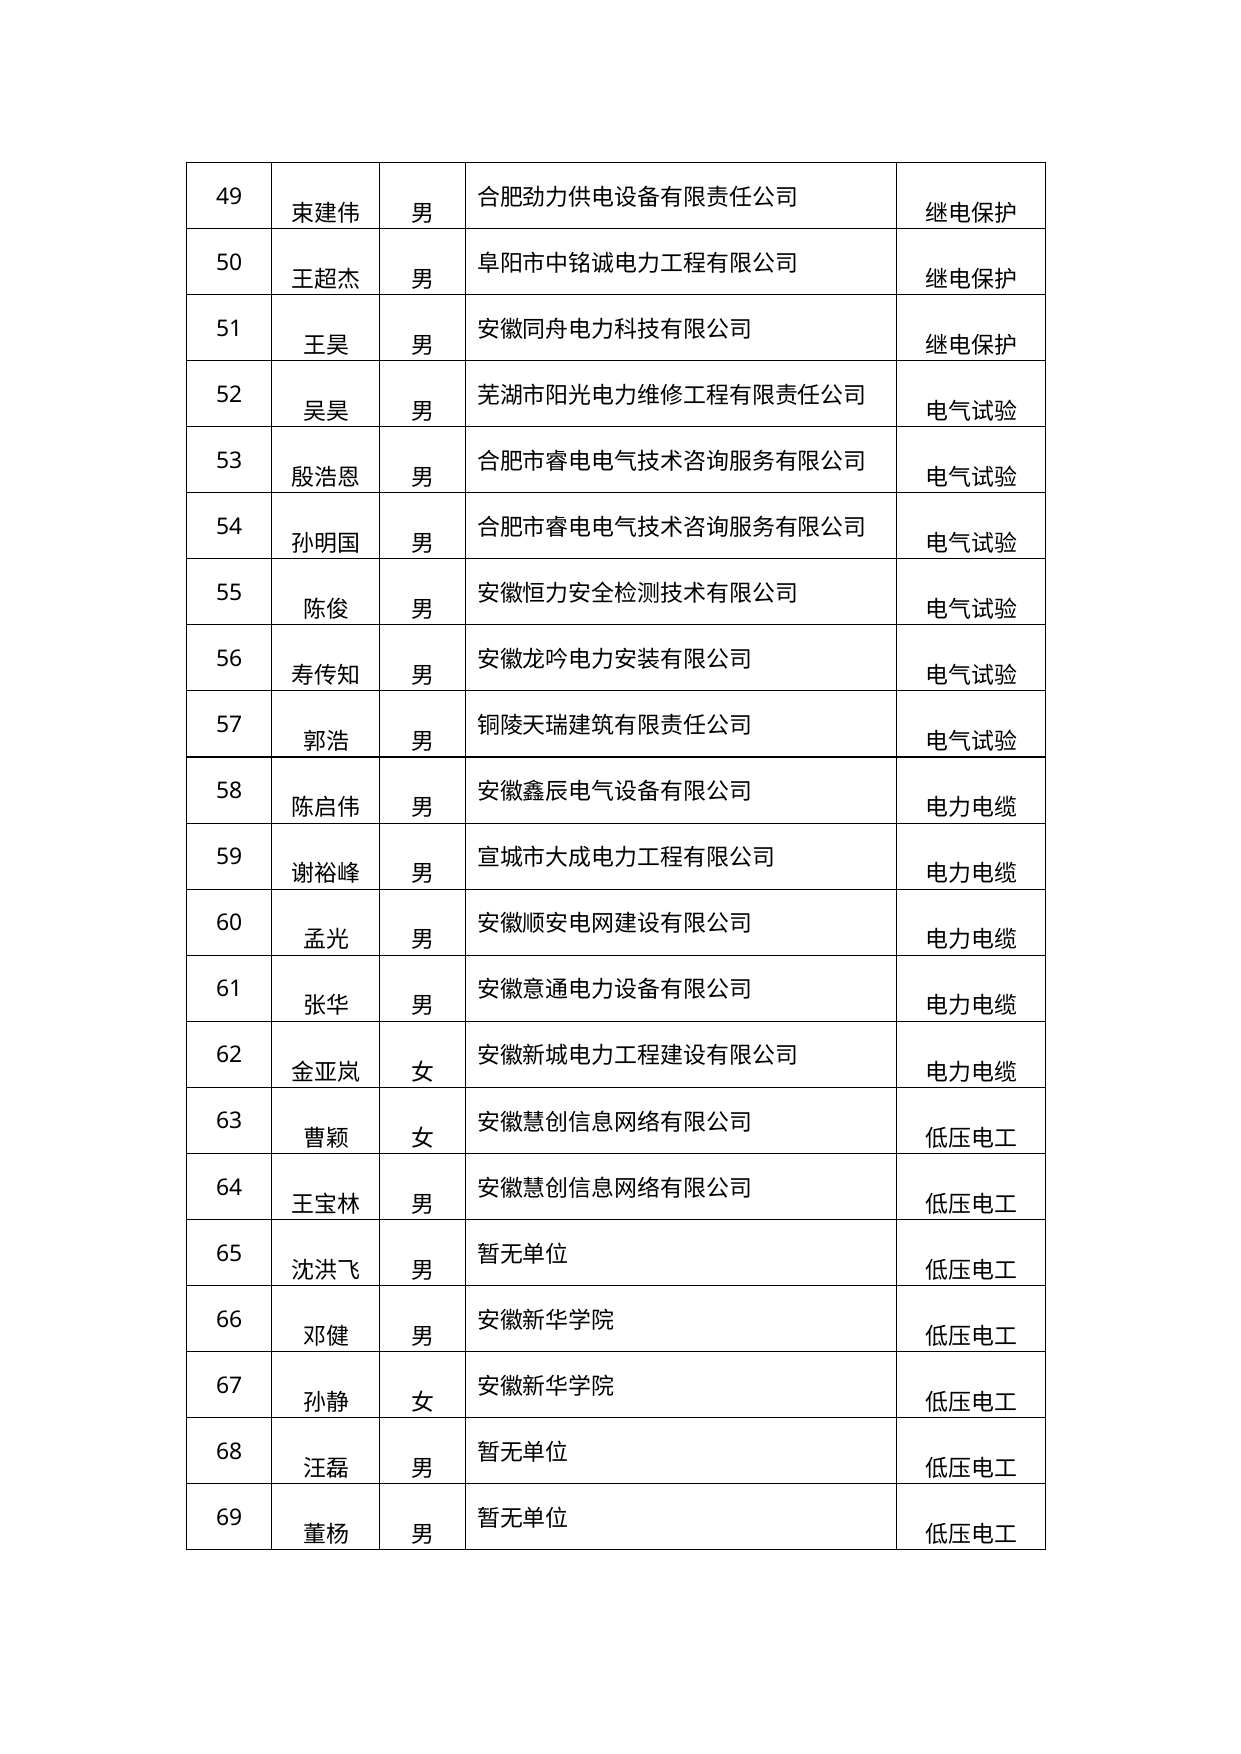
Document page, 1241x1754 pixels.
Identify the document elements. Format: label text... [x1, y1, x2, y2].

table_cell 男 [380, 890, 465, 954]
table_cell 低压电工 [897, 1352, 1045, 1417]
table_cell 55 [187, 559, 271, 624]
table_cell 电力电缆 [897, 824, 1045, 888]
table_cell 56 [187, 625, 271, 690]
table_cell 安徽意通电力设备有限公司 [466, 956, 896, 1021]
table_cell 59 [187, 824, 271, 888]
table_cell 安徽新城电力工程建设有限公司 [466, 1022, 896, 1087]
table_cell 61 [187, 956, 271, 1021]
table_cell 男 [380, 1220, 465, 1285]
table_cell 53 [187, 427, 271, 492]
table_cell 电气试验 [897, 427, 1045, 492]
table_cell 女 [380, 1088, 465, 1153]
table_cell 69 [187, 1484, 271, 1549]
table_cell 合肥市睿电电气技术咨询服务有限公司 [466, 427, 896, 492]
table_cell 寿传知 [272, 625, 379, 690]
table_cell 邓健 [272, 1286, 379, 1351]
table_cell 继电保护 [897, 295, 1045, 360]
table_cell 男 [380, 229, 465, 294]
table_cell 电气试验 [897, 691, 1045, 756]
table_cell 宣城市大成电力工程有限公司 [466, 824, 896, 888]
table_cell 电力电缆 [897, 956, 1045, 1021]
table_cell 电力电缆 [897, 890, 1045, 954]
table_cell 49 [187, 163, 271, 228]
table_cell 男 [380, 691, 465, 756]
table_cell 60 [187, 890, 271, 954]
table_cell 低压电工 [897, 1154, 1045, 1219]
table_cell 67 [187, 1352, 271, 1417]
table_cell 孙静 [272, 1352, 379, 1417]
table_cell 低压电工 [897, 1418, 1045, 1483]
table_cell 曹颖 [272, 1088, 379, 1153]
table_cell 女 [380, 1022, 465, 1087]
table_cell 50 [187, 229, 271, 294]
table_cell 吴昊 [272, 361, 379, 426]
table_cell 低压电工 [897, 1220, 1045, 1285]
table_cell 51 [187, 295, 271, 360]
table_cell 铜陵天瑞建筑有限责任公司 [466, 691, 896, 756]
table_cell 王昊 [272, 295, 379, 360]
table_cell 男 [380, 493, 465, 558]
table_cell 王超杰 [272, 229, 379, 294]
table_cell 65 [187, 1220, 271, 1285]
table_cell 电气试验 [897, 493, 1045, 558]
table_cell 继电保护 [897, 229, 1045, 294]
table_cell 安徽鑫辰电气设备有限公司 [466, 758, 896, 822]
table_cell 汪磊 [272, 1418, 379, 1483]
table_cell 58 [187, 758, 271, 822]
table_cell 安徽新华学院 [466, 1286, 896, 1351]
table_cell 芜湖市阳光电力维修工程有限责任公司 [466, 361, 896, 426]
table_cell 郭浩 [272, 691, 379, 756]
table_cell 54 [187, 493, 271, 558]
table_cell 陈俊 [272, 559, 379, 624]
table_cell 男 [380, 1418, 465, 1483]
table_cell 低压电工 [897, 1286, 1045, 1351]
table_cell 男 [380, 956, 465, 1021]
table_cell 低压电工 [897, 1484, 1045, 1549]
table_cell 男 [380, 427, 465, 492]
table_cell 阜阳市中铭诚电力工程有限公司 [466, 229, 896, 294]
table_cell 男 [380, 824, 465, 888]
table_cell 安徽同舟电力科技有限公司 [466, 295, 896, 360]
table_cell 孟光 [272, 890, 379, 954]
table_cell 女 [380, 1352, 465, 1417]
table_cell 孙明国 [272, 493, 379, 558]
table_cell 男 [380, 559, 465, 624]
table_cell 64 [187, 1154, 271, 1219]
table_cell 62 [187, 1022, 271, 1087]
table_cell 安徽新华学院 [466, 1352, 896, 1417]
table_cell 合肥劲力供电设备有限责任公司 [466, 163, 896, 228]
table_cell 沈洪飞 [272, 1220, 379, 1285]
table_cell 68 [187, 1418, 271, 1483]
table_cell 暂无单位 [466, 1220, 896, 1285]
table_cell 殷浩恩 [272, 427, 379, 492]
table_cell 电力电缆 [897, 758, 1045, 822]
table_cell 男 [380, 1286, 465, 1351]
table_cell 安徽恒力安全检测技术有限公司 [466, 559, 896, 624]
table_cell 张华 [272, 956, 379, 1021]
table_cell 男 [380, 1154, 465, 1219]
table_cell 合肥市睿电电气技术咨询服务有限公司 [466, 493, 896, 558]
table_cell 电气试验 [897, 625, 1045, 690]
table_cell 男 [380, 295, 465, 360]
table_cell 电气试验 [897, 559, 1045, 624]
table_cell 52 [187, 361, 271, 426]
table_cell 王宝林 [272, 1154, 379, 1219]
table_cell 陈启伟 [272, 758, 379, 822]
table_cell 电力电缆 [897, 1022, 1045, 1087]
table_cell 57 [187, 691, 271, 756]
table_cell 安徽慧创信息网络有限公司 [466, 1088, 896, 1153]
table_cell 继电保护 [897, 163, 1045, 228]
table_cell 金亚岚 [272, 1022, 379, 1087]
table_cell 男 [380, 625, 465, 690]
table_cell 66 [187, 1286, 271, 1351]
table_cell 安徽慧创信息网络有限公司 [466, 1154, 896, 1219]
table_cell 暂无单位 [466, 1418, 896, 1483]
table_cell 束建伟 [272, 163, 379, 228]
table_cell 安徽顺安电网建设有限公司 [466, 890, 896, 954]
table_cell 暂无单位 [466, 1484, 896, 1549]
table_cell 男 [380, 163, 465, 228]
table_cell 男 [380, 758, 465, 822]
table_cell 安徽龙吟电力安装有限公司 [466, 625, 896, 690]
table_cell 男 [380, 1484, 465, 1549]
table_cell 董杨 [272, 1484, 379, 1549]
table_cell 电气试验 [897, 361, 1045, 426]
table_cell 谢裕峰 [272, 824, 379, 888]
table_cell 男 [380, 361, 465, 426]
table_cell 63 [187, 1088, 271, 1153]
table_cell 低压电工 [897, 1088, 1045, 1153]
